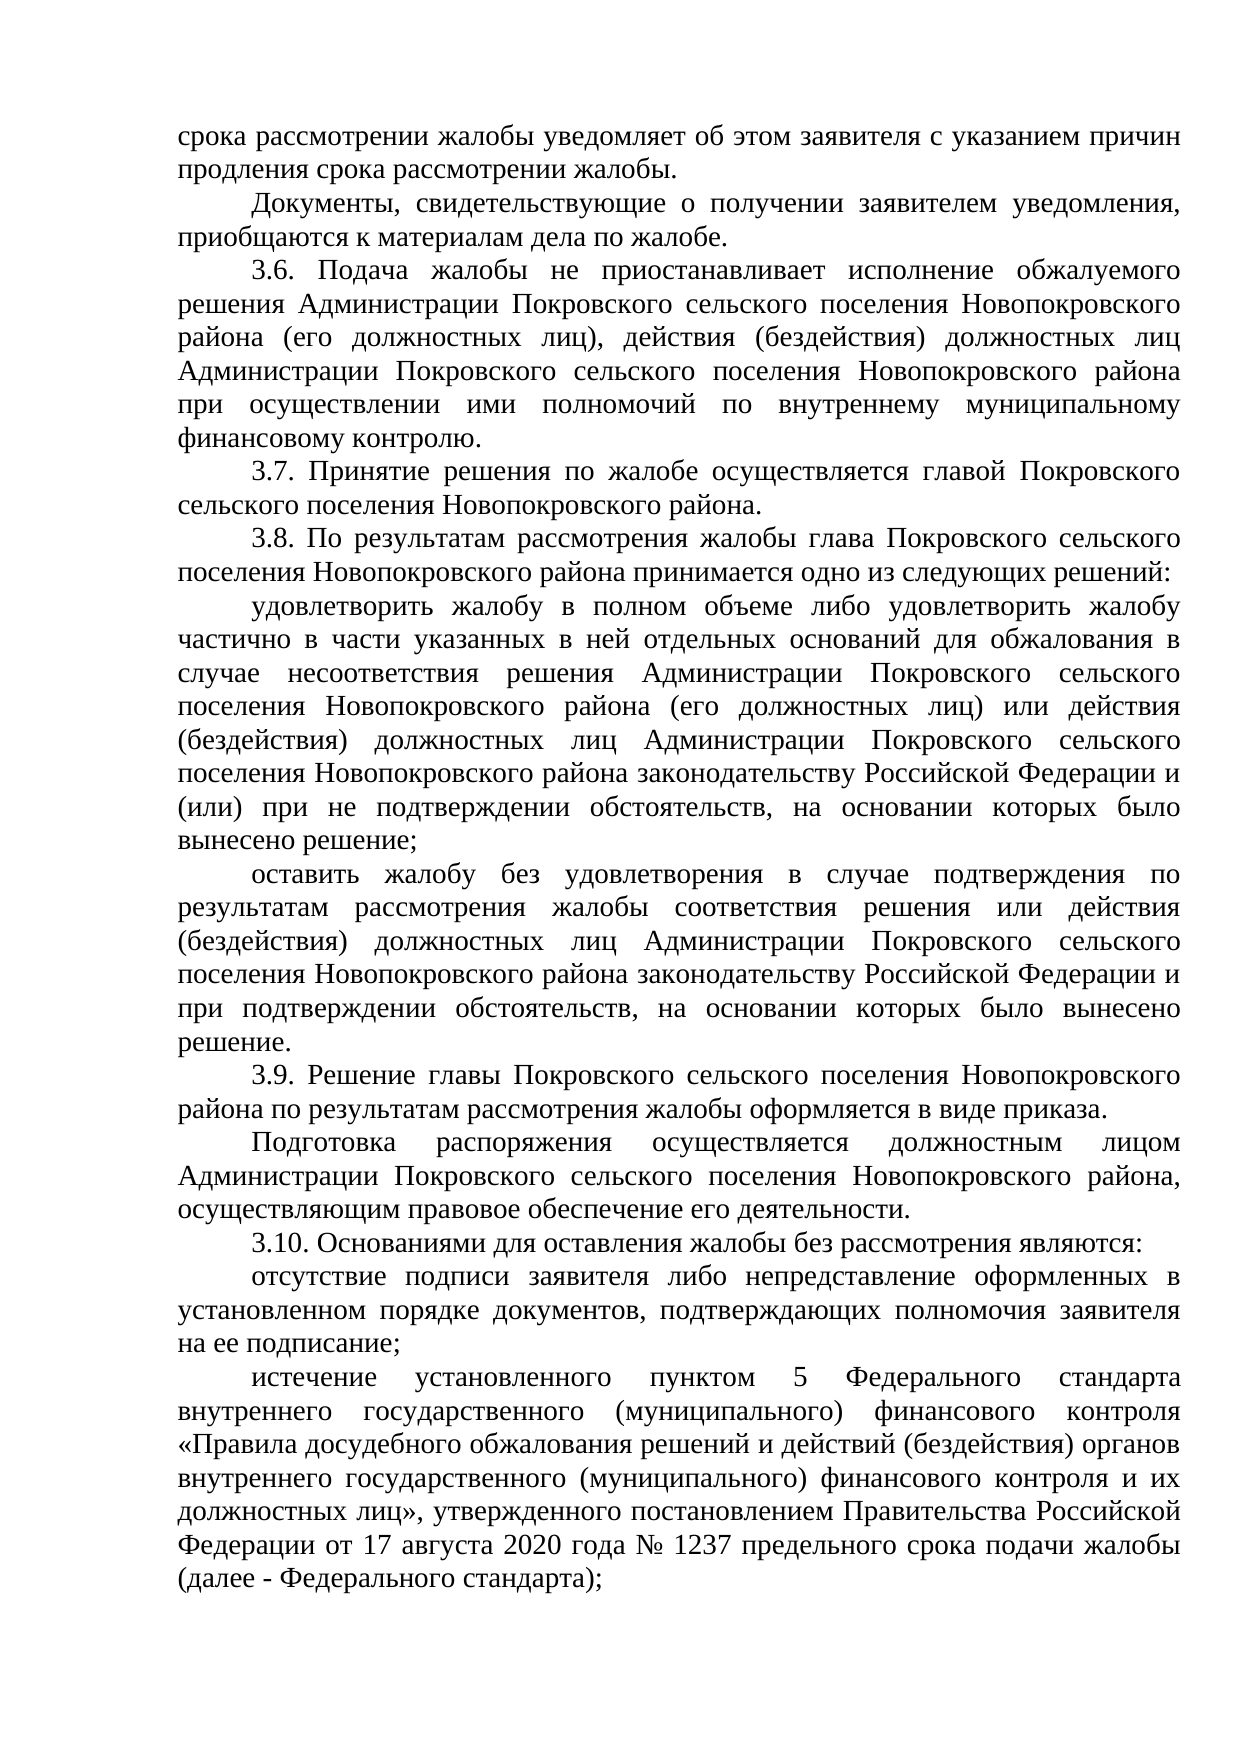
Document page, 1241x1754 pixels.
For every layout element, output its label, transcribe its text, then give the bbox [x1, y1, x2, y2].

text удовлетворить жалобу в полном объеме либо удовлетворить жалобу частично в части указанных в ней отдельных оснований для обжалования в случае несоответствия решения Администрации Покровского сельского поселения Новопокровского района (его должностных лиц) или действия (бездействия) должностных лиц Администрации Покровского сельского поселения Новопокровского района законодательству Российской Федерации и (или) при не подтверждении обстоятельств, на основании которых было вынесено решение; [177, 588, 1181, 856]
text оставить жалобу без удовлетворения в случае подтверждения по результатам рассмотрения жалобы соответствия решения или действия (бездействия) должностных лиц Администрации Покровского сельского поселения Новопокровского района законодательству Российской Федерации и при подтверждении обстоятельств, на основании которых было вынесено решение. [177, 856, 1181, 1057]
text 3.10. Основаниями для оставления жалобы без рассмотрения являются: [177, 1225, 1181, 1258]
text 3.7. Принятие решения по жалобе осуществляется главой Покровского сельского поселения Новопокровского района. [177, 453, 1181, 521]
text 3.9. Решение главы Покровского сельского поселения Новопокровского района по результатам рассмотрения жалобы оформляется в виде приказа. [177, 1057, 1181, 1124]
text Документы, свидетельствующие о получении заявителем уведомления, приобщаются к материалам дела по жалобе. [177, 185, 1181, 252]
text Подготовка распоряжения осуществляется должностным лицом Администрации Покровского сельского поселения Новопокровского района, осуществляющим правовое обеспечение его деятельности. [177, 1124, 1181, 1225]
text 3.8. По результатам рассмотрения жалобы глава Покровского сельского поселения Новопокровского района принимается одно из следующих решений: [177, 521, 1181, 588]
text истечение установленного пунктом 5 Федерального стандарта внутреннего государственного (муниципального) финансового контроля «Правила досудебного обжалования решений и действий (бездействия) органов внутреннего государственного (муниципального) финансового контроля и их должностных лиц», утвержденного постановлением Правительства Российской Федерации от 17 августа 2020 года № 1237 предельного срока подачи жалобы (далее - Федерального стандарта); [177, 1359, 1181, 1594]
text отсутствие подписи заявителя либо непредставление оформленных в установленном порядке документов, подтверждающих полномочия заявителя на ее подписание; [177, 1258, 1181, 1359]
text 3.6. Подача жалобы не приостанавливает исполнение обжалуемого решения Администрации Покровского сельского поселения Новопокровского района (его должностных лиц), действия (бездействия) должностных лиц Администрации Покровского сельского поселения Новопокровского района при осуществлении ими полномочий по внутреннему муниципальному финансовому контролю. [177, 252, 1181, 453]
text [177, 118, 1181, 185]
